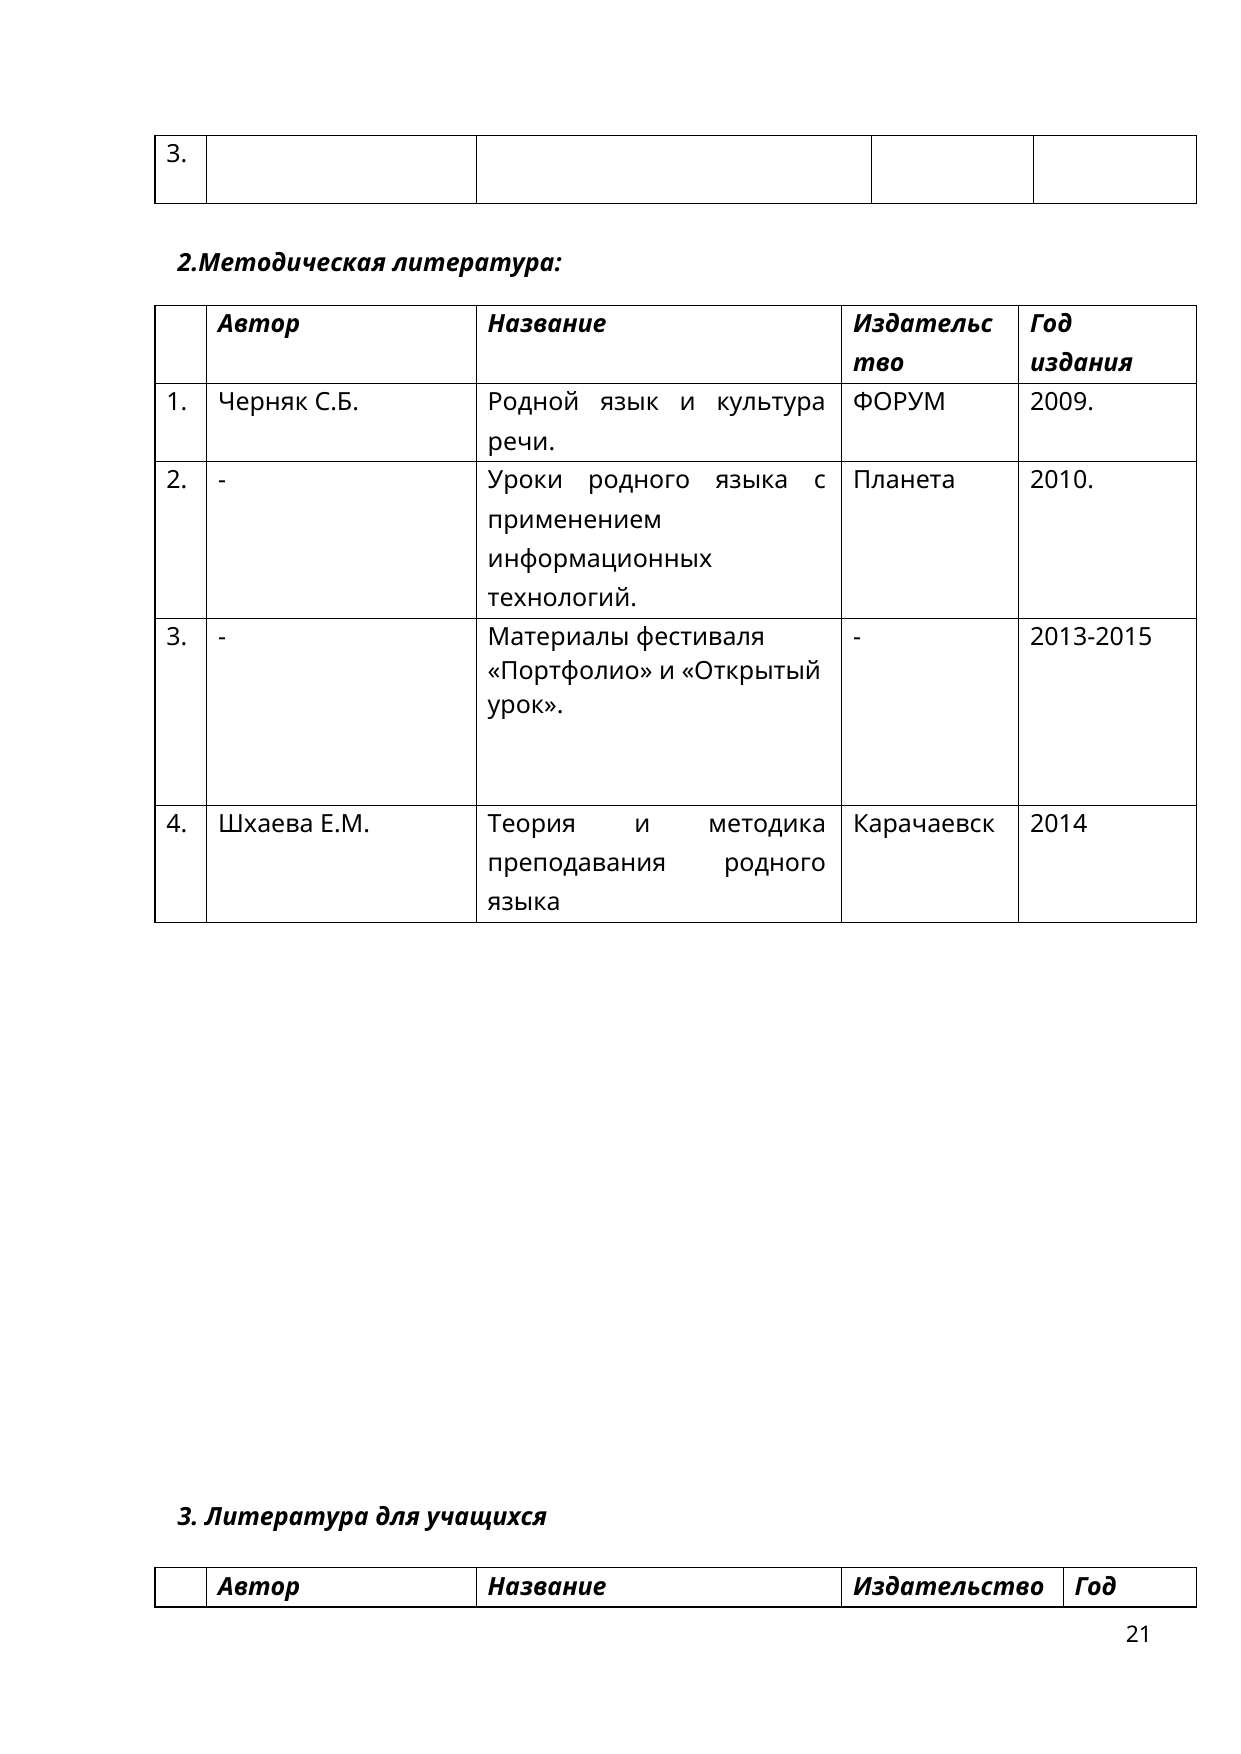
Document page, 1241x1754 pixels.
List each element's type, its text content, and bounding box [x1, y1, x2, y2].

table_cell 2014 [1019, 806, 1196, 922]
table_header Автор [207, 1568, 476, 1606]
table_cell 2010. [1019, 462, 1196, 617]
table_cell Черняк С.Б. [207, 384, 476, 461]
table_cell Шхаева Е.М. [207, 806, 476, 922]
table_cell Теория и методика преподавания родного языка [477, 806, 841, 922]
table_header [156, 1568, 206, 1606]
table_cell ФОРУМ [842, 384, 1018, 461]
table_cell 3. [156, 136, 206, 203]
table_cell Планета [842, 462, 1018, 617]
table_header Название [477, 1568, 841, 1606]
table_cell Карачаевск [842, 806, 1018, 922]
text 2.Методическая литература: [177, 245, 1147, 279]
table_header Издательство [842, 306, 1018, 383]
table_cell [477, 136, 871, 203]
text 3. Литература для учащихся [177, 1499, 1152, 1533]
table_header Год издания [1019, 306, 1196, 383]
table_cell - [207, 619, 476, 804]
table_cell Материалы фестиваля «Портфолио» и «Открытый урок». [477, 619, 841, 804]
table_cell Уроки родного языка с применением информационных технологий. [477, 462, 841, 617]
table_header Год издания [1064, 1568, 1196, 1606]
table_cell [872, 136, 1033, 203]
table_header Автор [207, 306, 476, 383]
table_cell 3. [156, 619, 206, 804]
table_cell 2013-2015 [1019, 619, 1196, 804]
table_cell 2. [156, 462, 206, 617]
table_cell 4. [156, 806, 206, 922]
table_cell 2009. [1019, 384, 1196, 461]
table_cell [1034, 136, 1196, 203]
table_cell - [207, 462, 476, 617]
table_cell 1. [156, 384, 206, 461]
table_cell Родной язык и культура речи. [477, 384, 841, 461]
table_cell - [842, 619, 1018, 804]
table_header [156, 306, 206, 383]
table_header Название [477, 306, 841, 383]
table_header Издательство [842, 1568, 1063, 1606]
table_cell [207, 136, 476, 203]
